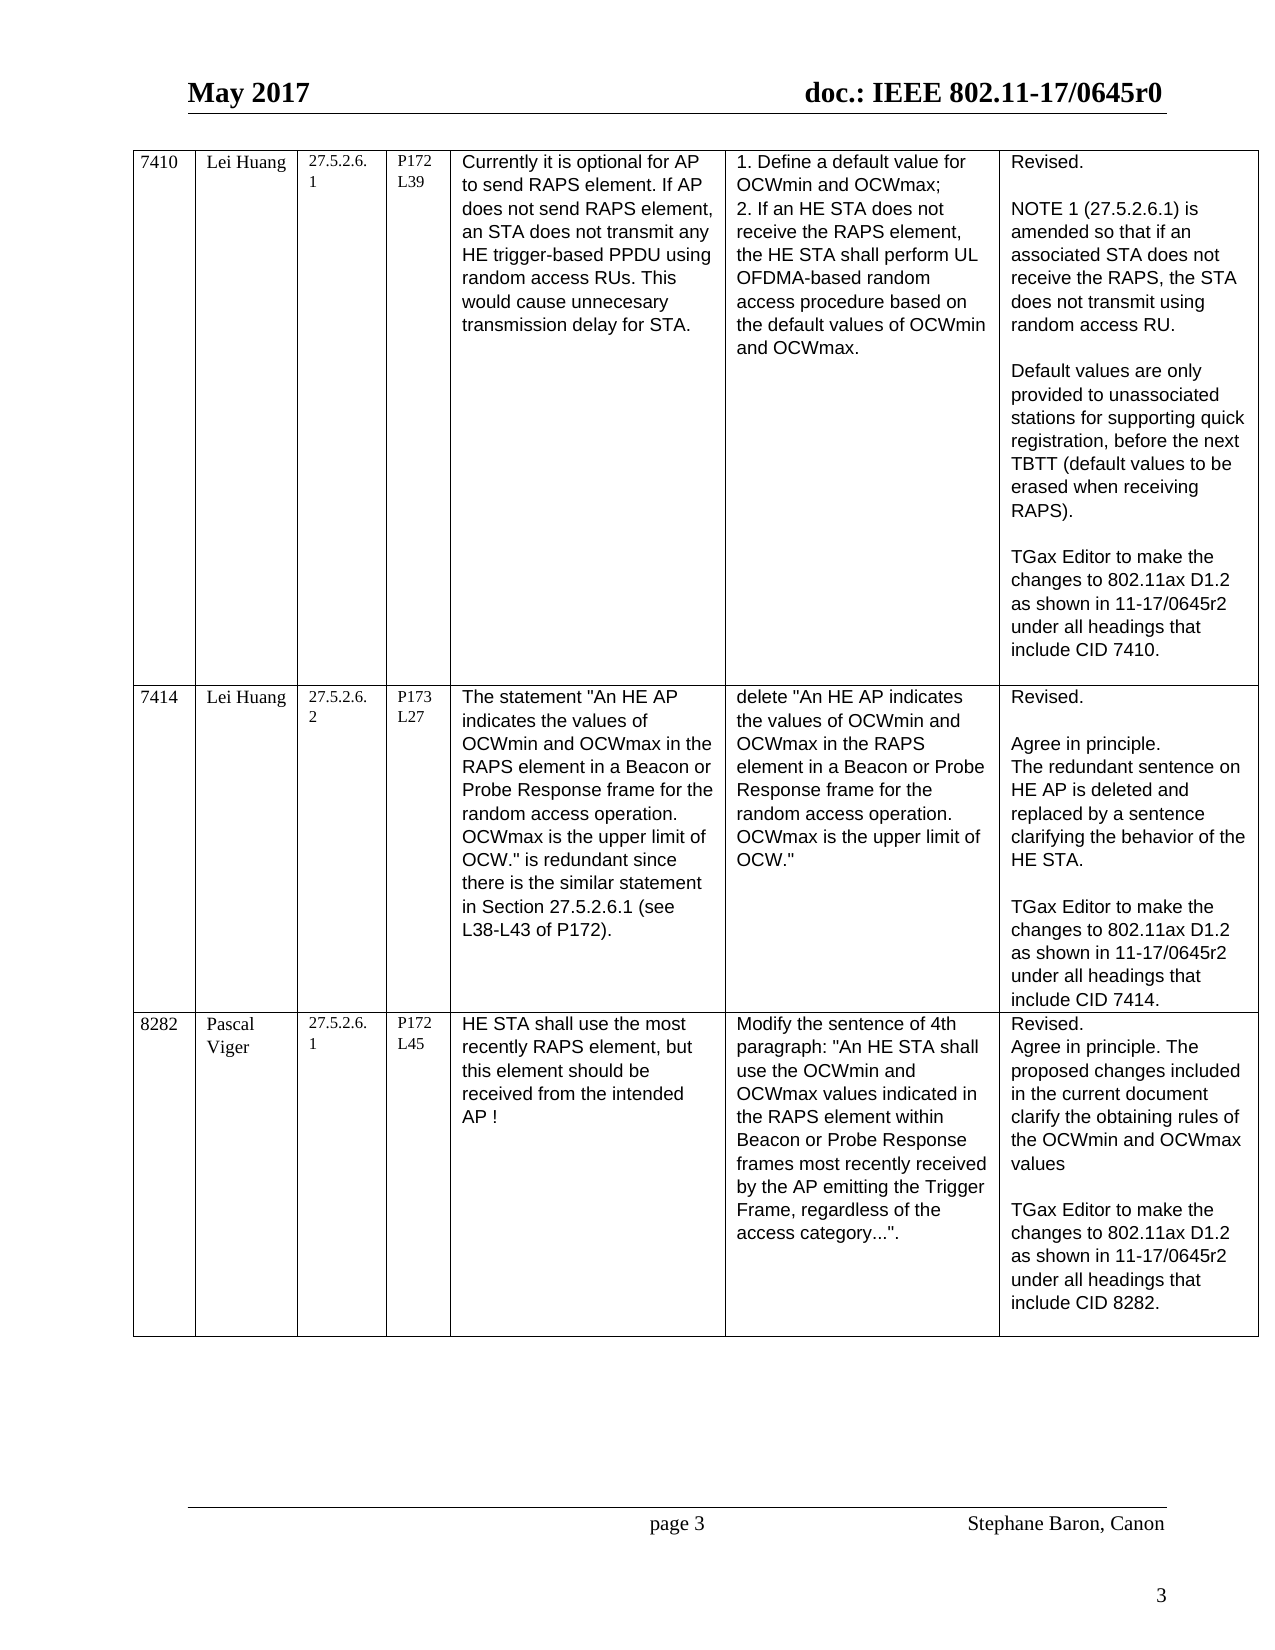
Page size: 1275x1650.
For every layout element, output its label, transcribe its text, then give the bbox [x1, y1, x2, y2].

table_cell 27.5.2.6.2 [298, 686, 386, 1012]
table_cell HE STA shall use the most recently RAPS element, but this element should be received from the intended AP ! [451, 1013, 725, 1336]
table_cell Lei Huang [196, 686, 297, 1012]
table_cell 1. Define a default value for OCWmin and OCWmax; 2. If an HE STA does not receive the RAPS element, the HE STA shall perform UL OFDMA-based random access procedure based on the default values of OCWmin and OCWmax. [726, 151, 999, 685]
table_cell 27.5.2.6.1 [298, 151, 386, 685]
table_cell P172L45 [387, 1013, 450, 1336]
table_cell Modify the sentence of 4th paragraph: "An HE STA shall use the OCWmin and OCWmax values indicated in the RAPS element within Beacon or Probe Response frames most recently received by the AP emitting the Trigger Frame, regardless of the access category...". [726, 1013, 999, 1336]
table_cell Lei Huang [196, 151, 297, 685]
table_cell 7414 [134, 686, 195, 1012]
table_cell 7410 [134, 151, 195, 685]
table_cell Revised. Agree in principle. The redundant sentence on HE AP is deleted and replaced by a sentence clarifying the behavior of the HE STA. TGax Editor to make the changes to 802.11ax D1.2 as shown in 11-17/0645r2 under all headings that include CID 7414. [1000, 686, 1258, 1012]
table_cell Revised. Agree in principle. The proposed changes included in the current document clarify the obtaining rules of the OCWmin and OCWmax values TGax Editor to make the changes to 802.11ax D1.2 as shown in 11-17/0645r2 under all headings that include CID 8282. [1000, 1013, 1258, 1336]
table_cell delete "An HE AP indicates the values of OCWmin and OCWmax in the RAPS element in a Beacon or Probe Response frame for the random access operation. OCWmax is the upper limit of OCW." [726, 686, 999, 1012]
table_cell The statement "An HE AP indicates the values of OCWmin and OCWmax in the RAPS element in a Beacon or Probe Response frame for the random access operation. OCWmax is the upper limit of OCW." is redundant since there is the similar statement in Section 27.5.2.6.1 (see L38-L43 of P172). [451, 686, 725, 1012]
table_cell 8282 [134, 1013, 195, 1336]
table_cell 27.5.2.6.1 [298, 1013, 386, 1336]
table_cell Pascal Viger [196, 1013, 297, 1336]
table_cell P172L39 [387, 151, 450, 685]
table_cell Currently it is optional for AP to send RAPS element. If AP does not send RAPS element, an STA does not transmit any HE trigger-based PPDU using random access RUs. This would cause unnecesary transmission delay for STA. [451, 151, 725, 685]
table_cell Revised. NOTE 1 (27.5.2.6.1) is amended so that if an associated STA does not receive the RAPS, the STA does not transmit using random access RU. Default values are only provided to unassociated stations for supporting quick registration, before the next TBTT (default values to be erased when receiving RAPS). TGax Editor to make the changes to 802.11ax D1.2 as shown in 11-17/0645r2 under all headings that include CID 7410. [1000, 151, 1258, 685]
table_cell P173L27 [387, 686, 450, 1012]
